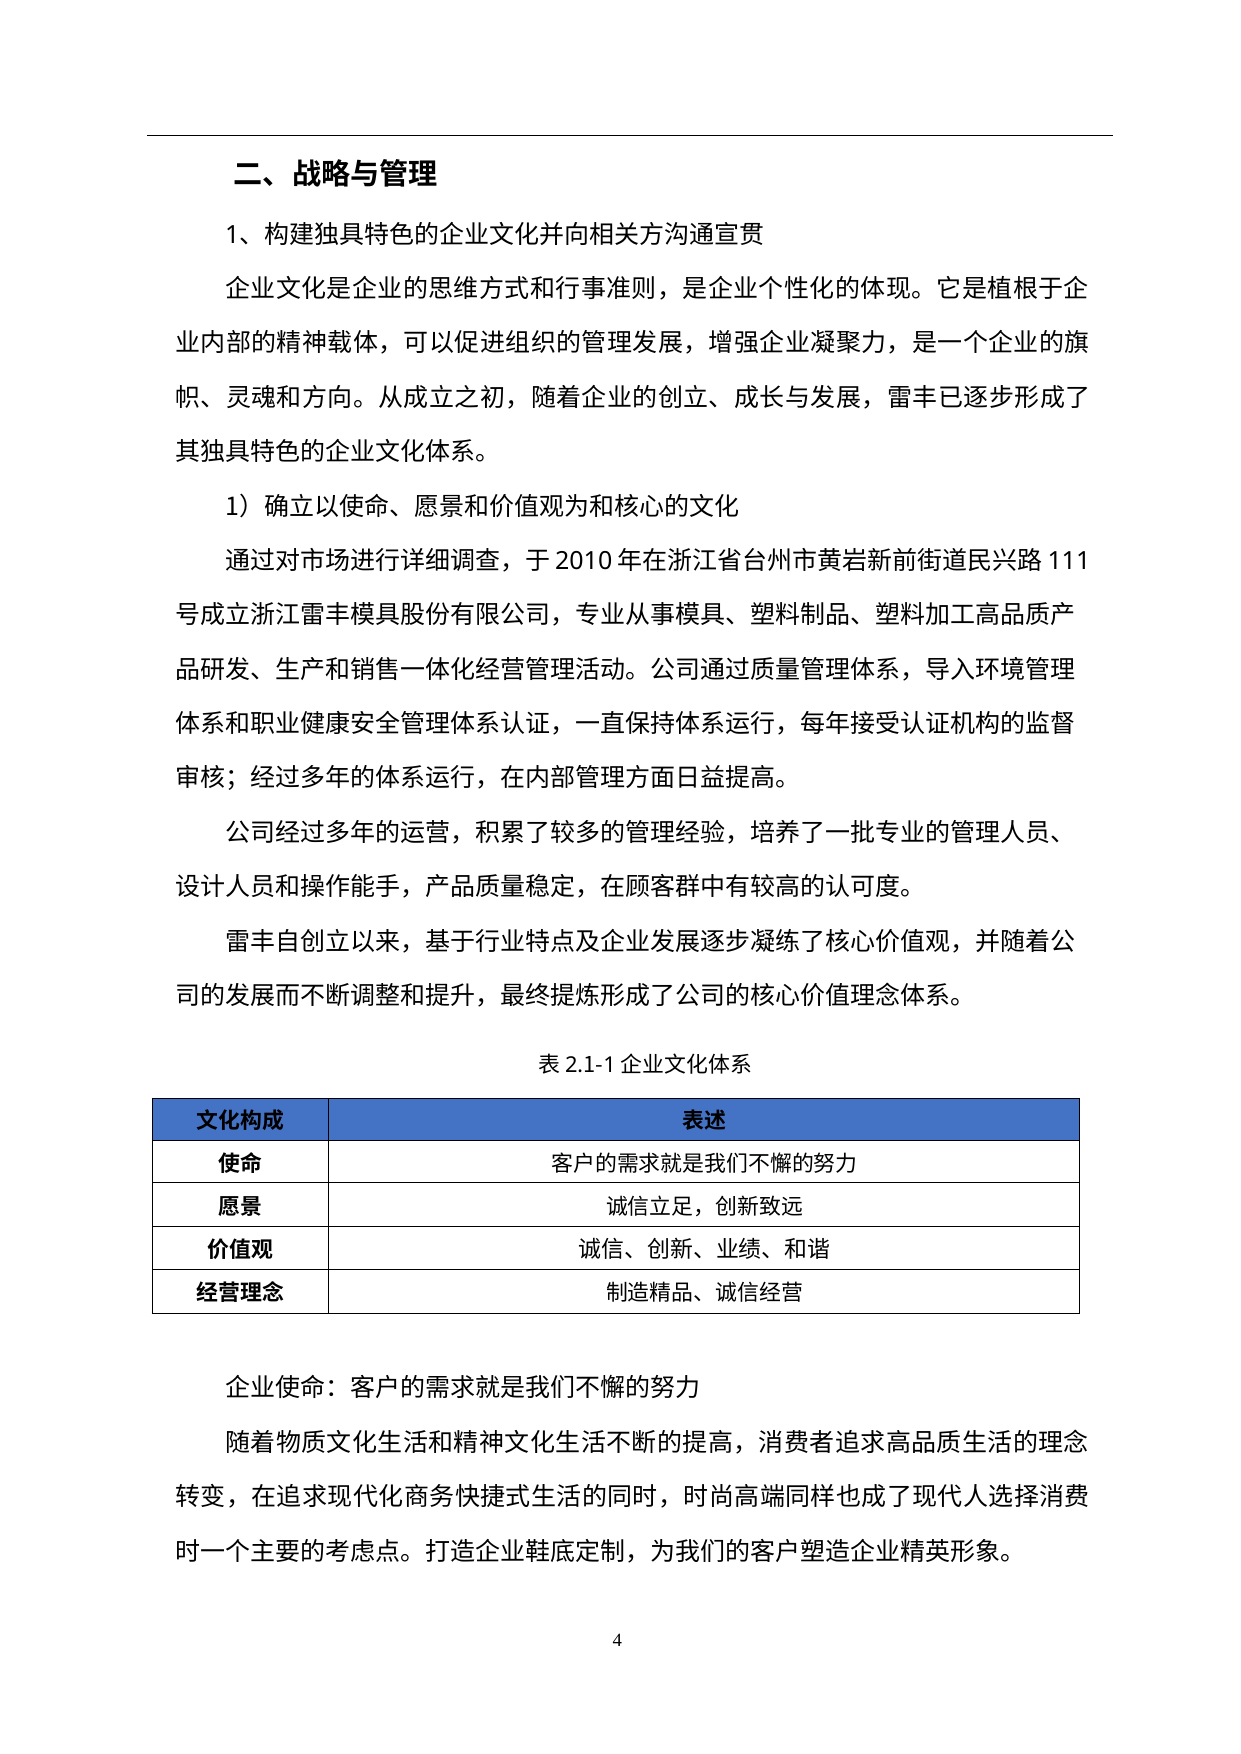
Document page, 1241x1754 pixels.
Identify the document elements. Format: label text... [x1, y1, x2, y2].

table_cell 制造精品、诚信经营 [329, 1270, 1079, 1312]
table_header 文化构成 [153, 1099, 328, 1140]
text 公司经过多年的运营，积累了较多的管理经验，培养了一批专业的管理人员、设计人员和操作能手，产品质量稳定，在顾客群中有较高的认可度。 [175, 812, 1090, 903]
table_cell 愿景 [153, 1183, 328, 1226]
table_cell 价值观 [153, 1227, 328, 1269]
table_cell 使命 [153, 1141, 328, 1182]
table_header 表述 [329, 1099, 1079, 1140]
text 表2.1-1 企业文化体系 [187, 1047, 1053, 1079]
text 随着物质文化生活和精神文化生活不断的提高，消费者追求高品质生活的理念转变，在追求现代化商务快捷式生活的同时，时尚高端同样也成了现代人选择消费时一个主要的考虑点。打造企业鞋底定制，为我们的客户塑造企业精英形象。 [175, 1422, 1090, 1567]
subtitle 二、战略与管理 [175, 151, 1090, 193]
text 企业使命：客户的需求就是我们不懈的努力 [175, 1368, 1090, 1404]
text 1）确立以使命、愿景和价值观为和核心的文化 [175, 486, 1090, 522]
text 通过对市场进行详细调查，于2010年在浙江省台州市黄岩新前街道民兴路111号成立浙江雷丰模具股份有限公司，专业从事模具、塑料制品、塑料加工高品质产品研发、生产和销售一体化经营管理活动。公司通过质量管理体系，导入环境管理体系和职业健康安全管理体系认证，一直保持体系运行，每年接受认证机构的监督审核；经过多年的体系运行，在内部管理方面日益提高。 [175, 540, 1090, 794]
table_cell 诚信、创新、业绩、和谐 [329, 1227, 1079, 1269]
text 1、构建独具特色的企业文化并向相关方沟通宣贯 [175, 214, 1090, 250]
table_cell 诚信立足，创新致远 [329, 1183, 1079, 1226]
text 雷丰自创立以来，基于行业特点及企业发展逐步凝练了核心价值观，并随着公司的发展而不断调整和提升，最终提炼形成了公司的核心价值理念体系。 [175, 921, 1090, 1012]
table_cell 经营理念 [153, 1270, 328, 1312]
text 企业文化是企业的思维方式和行事准则，是企业个性化的体现。它是植根于企业内部的精神载体，可以促进组织的管理发展，增强企业凝聚力，是一个企业的旗帜、灵魂和方向。从成立之初，随着企业的创立、成长与发展，雷丰已逐步形成了其独具特色的企业文化体系。 [175, 268, 1090, 468]
table_cell 客户的需求就是我们不懈的努力 [329, 1141, 1079, 1182]
